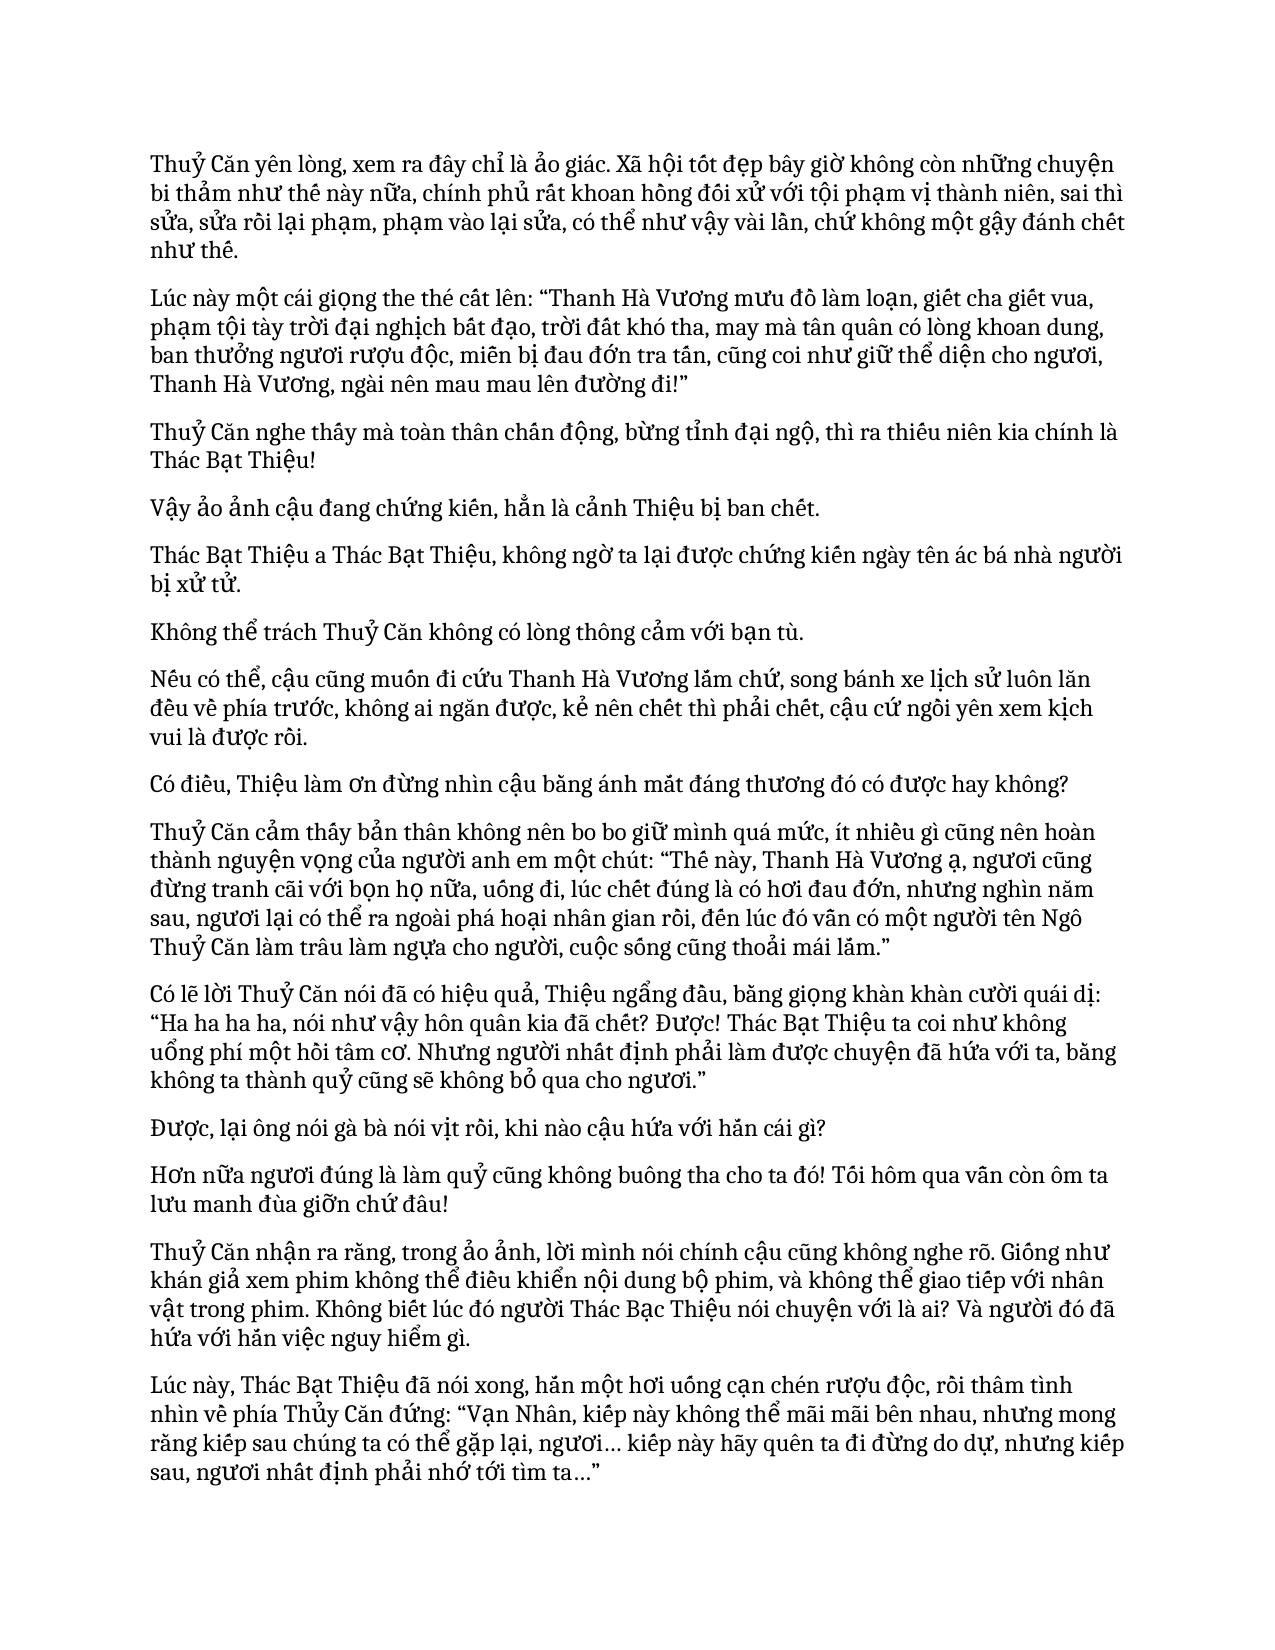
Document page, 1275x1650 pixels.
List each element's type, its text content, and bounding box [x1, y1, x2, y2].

text Không thể trách Thuỷ Căn không có lòng thông cảm với bạn tù. [150, 617, 1125, 646]
text Thác Bạt Thiệu a Thác Bạt Thiệu, không ngờ ta lại được chứng kiến ngày tên ác bá nhà người bị xử tử. [150, 541, 1125, 599]
text Thuỷ Căn yên lòng, xem ra đây chỉ là ảo giác. Xã hội tốt đẹp bây giờ không còn những chuyện bi thảm như thế này nữa, chính phủ rất khoan hồng đối xử với tội phạm vị thành niên, sai thì sửa, sửa rồi lại phạm, phạm vào lại sửa, có thể như vậy vài lần, chứ không một gậy đánh chết như thế. [150, 150, 1125, 265]
text Thuỷ Căn nhận ra rằng, trong ảo ảnh, lời mình nói chính cậu cũng không nghe rõ. Giống như khán giả xem phim không thể điều khiển nội dung bộ phim, và không thể giao tiếp với nhân vật trong phim. Không biết lúc đó người Thác Bạc Thiệu nói chuyện với là ai? Và người đó đã hứa với hắn việc nguy hiểm gì. [150, 1237, 1125, 1352]
text Có lẽ lời Thuỷ Căn nói đã có hiệu quả, Thiệu ngẩng đầu, bằng giọng khàn khàn cười quái dị: “Ha ha ha ha, nói như vậy hôn quân kia đã chết? Được! Thác Bạt Thiệu ta coi như không uổng phí một hồi tâm cơ. Nhưng người nhất định phải làm được chuyện đã hứa với ta, bằng không ta thành quỷ cũng sẽ không bỏ qua cho ngươi.” [150, 980, 1125, 1095]
text Lúc này, Thác Bạt Thiệu đã nói xong, hắn một hơi uống cạn chén rượu độc, rồi thâm tình nhìn về phía Thủy Căn đứng: “Vạn Nhân, kiếp này không thể mãi mãi bên nhau, nhưng mong rằng kiếp sau chúng ta có thể gặp lại, ngươi… kiếp này hãy quên ta đi đừng do dự, nhưng kiếp sau, ngươi nhất định phải nhớ tới tìm ta…” [150, 1371, 1125, 1486]
text Vậy ảo ảnh cậu đang chứng kiến, hẳn là cảnh Thiệu bị ban chết. [150, 494, 1125, 522]
text Nếu có thể, cậu cũng muốn đi cứu Thanh Hà Vương lắm chứ, song bánh xe lịch sử luôn lăn đều về phía trước, không ai ngăn được, kẻ nên chết thì phải chết, cậu cứ ngồi yên xem kịch vui là được rồi. [150, 665, 1125, 751]
text Lúc này một cái giọng the thé cất lên: “Thanh Hà Vương mưu đồ làm loạn, giết cha giết vua, phạm tội tày trời đại nghịch bất đạo, trời đất khó tha, may mà tân quân có lòng khoan dung, ban thưởng ngươi rượu độc, miễn bị đau đớn tra tấn, cũng coi như giữ thể diện cho ngươi, Thanh Hà Vương, ngài nên mau mau lên đường đi!” [150, 284, 1125, 399]
text Hơn nữa ngươi đúng là làm quỷ cũng không buông tha cho ta đó! Tối hôm qua vẫn còn ôm ta lưu manh đùa giỡn chứ đâu! [150, 1161, 1125, 1219]
text Thuỷ Căn nghe thấy mà toàn thân chấn động, bừng tỉnh đại ngộ, thì ra thiếu niên kia chính là Thác Bạt Thiệu! [150, 417, 1125, 475]
text Thuỷ Căn cảm thấy bản thân không nên bo bo giữ mình quá mức, ít nhiều gì cũng nên hoàn thành nguyện vọng của người anh em một chút: “Thế này, Thanh Hà Vương ạ, ngươi cũng đừng tranh cãi với bọn họ nữa, uống đi, lúc chết đúng là có hơi đau đớn, nhưng nghìn năm sau, ngươi lại có thể ra ngoài phá hoại nhân gian rồi, đến lúc đó vẫn có một người tên Ngô Thuỷ Căn làm trâu làm ngựa cho người, cuộc sống cũng thoải mái lắm.” [150, 817, 1125, 961]
text Được, lại ông nói gà bà nói vịt rồi, khi nào cậu hứa với hắn cái gì? [150, 1114, 1125, 1142]
text Có điều, Thiệu làm ơn đừng nhìn cậu bằng ánh mắt đáng thương đó có được hay không? [150, 770, 1125, 799]
